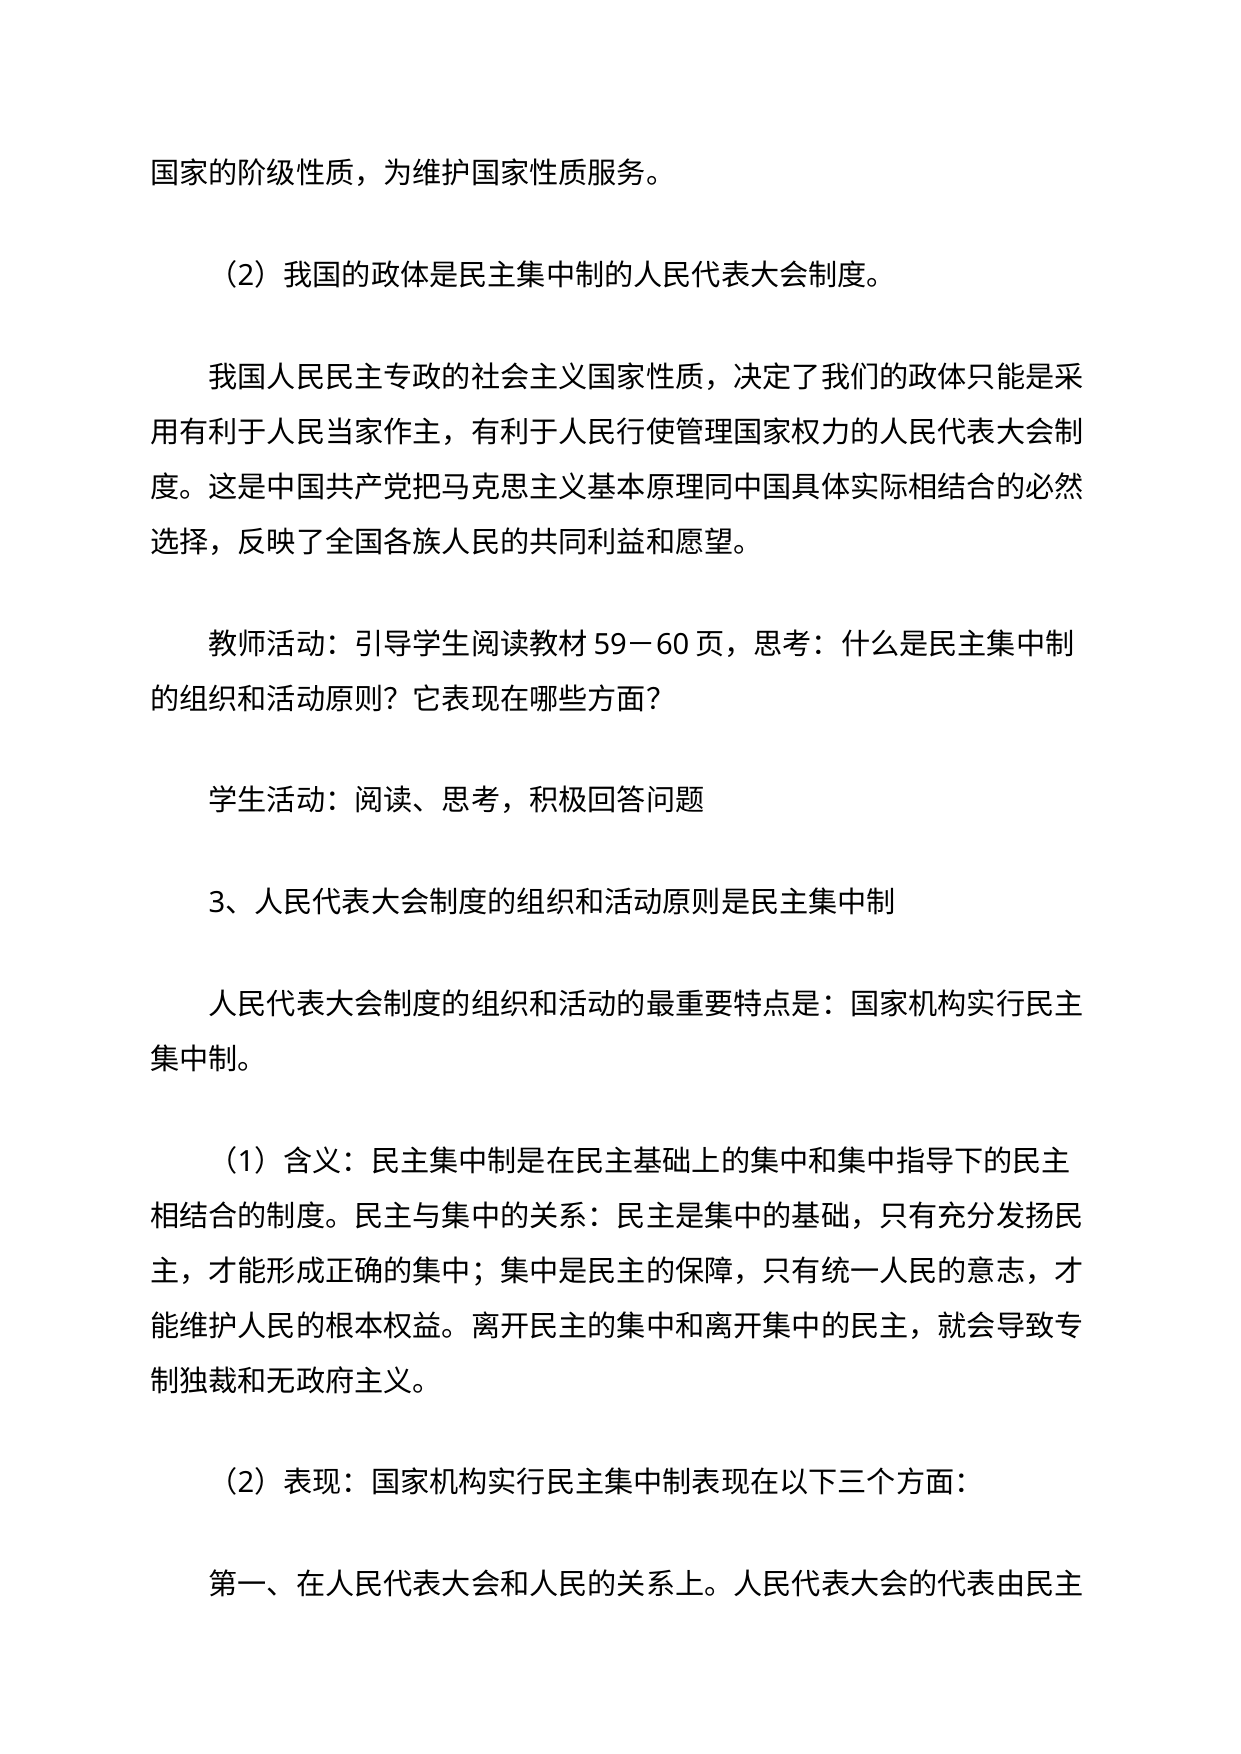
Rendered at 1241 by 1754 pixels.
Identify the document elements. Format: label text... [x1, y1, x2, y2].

text （1）含义：民主集中制是在民主基础上的集中和集中指导下的民主相结合的制度。民主与集中的关系：民主是集中的基础，只有充分发扬民主，才能形成正确的集中；集中是民主的保障，只有统一人民的意志，才能维护人民的根本权益。离开民主的集中和离开集中的民主，就会导致专制独裁和无政府主义。 [150, 1137, 1090, 1399]
text （2）表现：国家机构实行民主集中制表现在以下三个方面： [150, 1459, 1090, 1501]
text 人民代表大会制度的组织和活动的最重要特点是：国家机构实行民主集中制。 [150, 981, 1090, 1078]
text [150, 1561, 1090, 1603]
text 学生活动：阅读、思考，积极回答问题 [150, 777, 1090, 819]
text （2）我国的政体是民主集中制的人民代表大会制度。 [150, 252, 1090, 294]
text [150, 150, 1090, 192]
text 教师活动：引导学生阅读教材59－60页，思考：什么是民主集中制的组织和活动原则？它表现在哪些方面？ [150, 620, 1090, 717]
text 我国人民民主专政的社会主义国家性质，决定了我们的政体只能是采用有利于人民当家作主，有利于人民行使管理国家权力的人民代表大会制度。这是中国共产党把马克思主义基本原理同中国具体实际相结合的必然选择，反映了全国各族人民的共同利益和愿望。 [150, 354, 1090, 561]
text 3、人民代表大会制度的组织和活动原则是民主集中制 [150, 879, 1090, 921]
